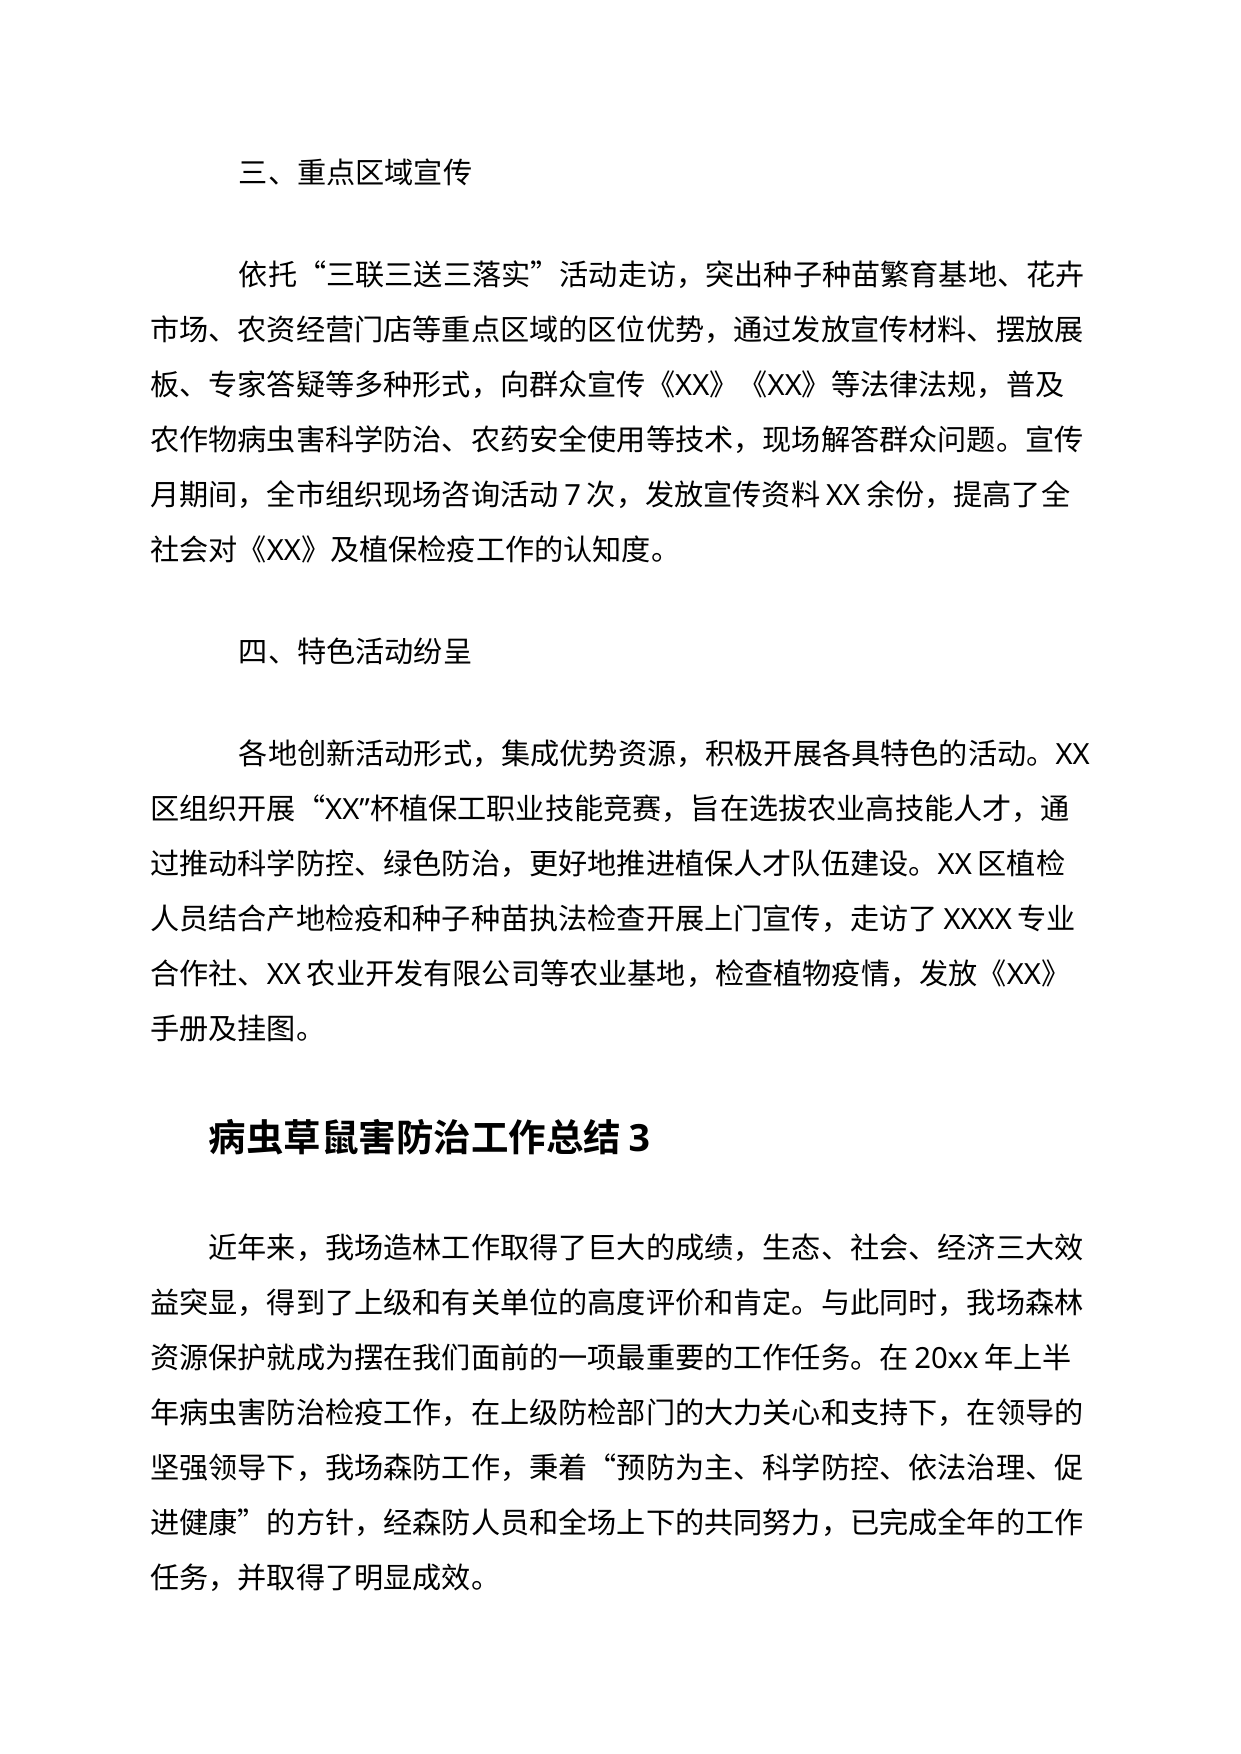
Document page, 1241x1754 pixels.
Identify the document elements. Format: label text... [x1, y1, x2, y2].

text 近年来，我场造林工作取得了巨大的成绩，生态、社会、经济三大效益突显，得到了上级和有关单位的高度评价和肯定。与此同时，我场森林资源保护就成为摆在我们面前的一项最重要的工作任务。在20xx年上半年病虫害防治检疫工作，在上级防检部门的大力关心和支持下，在领导的坚强领导下，我场森防工作，秉着“预防为主、科学防控、依法治理、促进健康”的方针，经森防人员和全场上下的共同努力，已完成全年的工作任务，并取得了明显成效。 [150, 1225, 1090, 1597]
text 各地创新活动形式，集成优势资源，积极开展各具特色的活动。XX区组织开展“XX”杯植保工职业技能竞赛，旨在选拔农业高技能人才，通过推动科学防控、绿色防治，更好地推进植保人才队伍建设。XX区植检人员结合产地检疫和种子种苗执法检查开展上门宣传，走访了XXXX专业合作社、XX农业开发有限公司等农业基地，检查植物疫情，发放《XX》手册及挂图。 [150, 731, 1090, 1048]
text 依托“三联三送三落实”活动走访，突出种子种苗繁育基地、花卉市场、农资经营门店等重点区域的区位优势，通过发放宣传材料、摆放展板、专家答疑等多种形式，向群众宣传《XX》《XX》等法律法规，普及农作物病虫害科学防治、农药安全使用等技术，现场解答群众问题。宣传月期间，全市组织现场咨询活动7次，发放宣传资料XX余份，提高了全社会对《XX》及植保检疫工作的认知度。 [150, 252, 1090, 569]
text 三、重点区域宣传 [150, 150, 1090, 192]
text 四、特色活动纷呈 [150, 629, 1090, 671]
text 病虫草鼠害防治工作总结3 [150, 1107, 1090, 1162]
